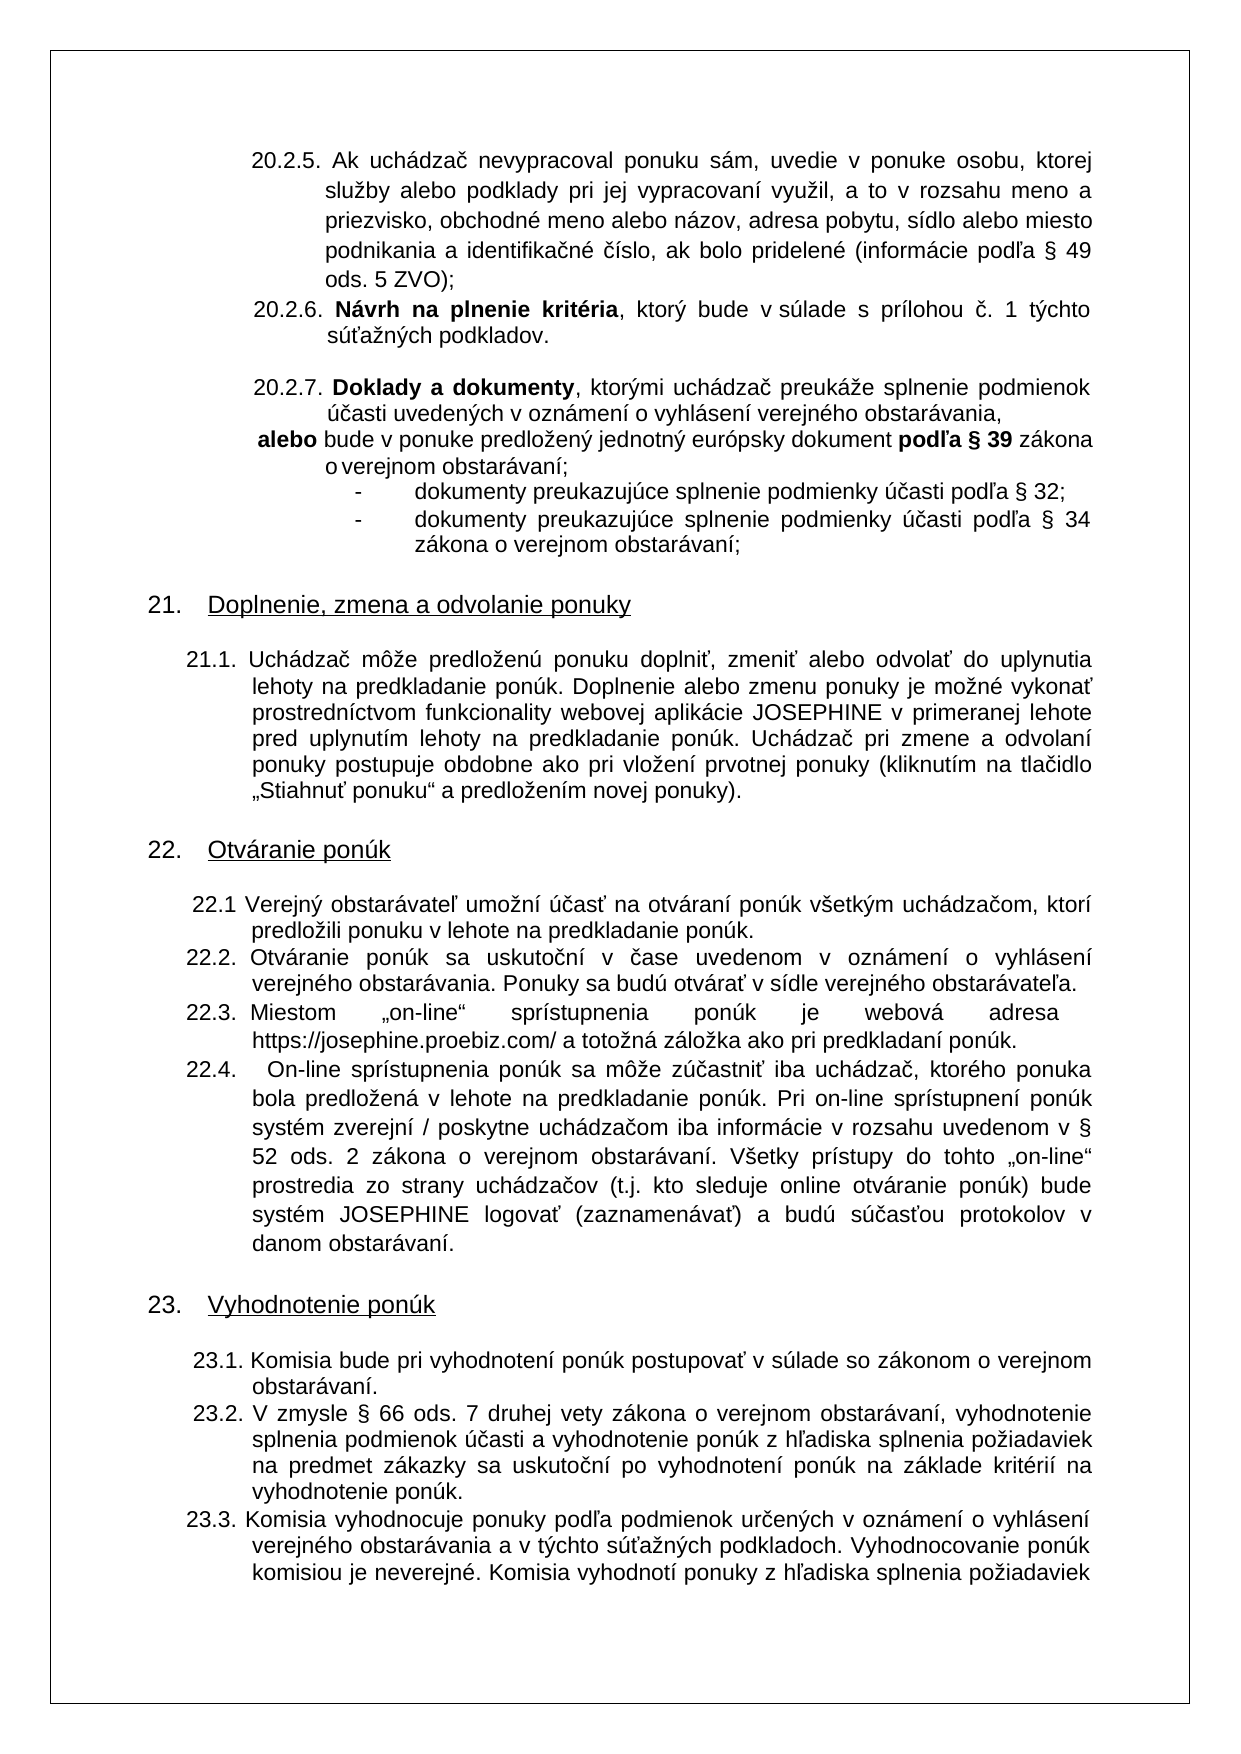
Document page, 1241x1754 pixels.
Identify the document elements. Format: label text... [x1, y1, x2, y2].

list verejnom obstarávaní; [325, 453, 1093, 479]
text 20.2.7. Doklady a dokumenty, ktorými uchádzač preukáže splnenie podmienok účasti uvedených v oznámení o vyhlásení verejného obstarávania, [253, 375, 1091, 426]
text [186, 1507, 1091, 1585]
subtitle Doplnenie, zmena a odvolanie ponuky [147, 589, 1093, 618]
text 23.2. V zmysle § 66 ods. 7 druhej vety zákona o verejnom obstarávaní, vyhodnotenie splnenia podmienok účasti a vyhodnotenie ponúk z hľadiska splnenia požiadaviek na predmet zákazky sa uskutoční po vyhodnotení ponúk na základe kritérií na vyhodnotenie ponúk. [193, 1401, 1093, 1504]
text 20.2.5. Ak uchádzač nevypracoval ponuku sám, uvedie v ponuke osobu, ktorej služby alebo podklady pri jej vypracovaní využil, a to v rozsahu meno a priezvisko, obchodné meno alebo názov, adresa pobytu, sídlo alebo miesto podnikania a identifikačné číslo, ak bolo pridelené (informácie podľa § 49 ods. 5 ZVO); [251, 147, 1093, 293]
text 23.1. Komisia bude pri vyhodnotení ponúk postupovať v súlade so zákonom o verejnom obstarávaní. [193, 1348, 1093, 1399]
list dokumenty preukazujúce splnenie podmienky účasti podľa § 34 zákona o verejnom obstarávaní; [354, 507, 1091, 557]
text 22.2. Otváranie ponúk sa uskutoční v čase uvedenom v oznámení o vyhlásení verejného obstarávania. Ponuky sa budú otvárať v sídle verejného obstarávateľa. [186, 945, 1093, 996]
text 20.2.6. Návrh na plnenie kritéria, ktorý bude v súlade s prílohou č. 1 týchto súťažných podkladov. [253, 297, 1091, 349]
text 22.1 Verejný obstarávateľ umožní účasť na otváraní ponúk všetkým uchádzačom, ktorí predložili ponuku v lehote na predkladanie ponúk. [192, 892, 1093, 944]
subtitle Otváranie ponúk [147, 834, 1093, 863]
text 22.3. Miestom „on-line“ sprístupnenia ponúk je webová adresa https://josephine.proebiz.com/ a totožná záložka ako pri predkladaní ponúk. [186, 998, 1059, 1054]
subtitle Vyhodnotenie ponúk [147, 1290, 1093, 1319]
text 21.1. Uchádzač môže predloženú ponuku doplniť, zmeniť alebo odvolať do uplynutia lehoty na predkladanie ponúk. Doplnenie alebo zmenu ponuky je možné vykonať prostredníctvom funkcionality webovej aplikácie JOSEPHINE v primeranej lehote pred uplynutím lehoty na predkladanie ponúk. Uchádzač pri zmene a odvolaní ponuky postupuje obdobne ako pri vložení prvotnej ponuky (kliknutím na tlačidlo „Stiahnuť ponuku“ a predložením novej ponuky). [186, 647, 1093, 804]
text 22.4. On-line sprístupnenia ponúk sa môže zúčastniť iba uchádzač, ktorého ponuka bola predložená v lehote na predkladanie ponúk. Pri on-line sprístupnení ponúk systém zverejní / poskytne uchádzačom iba informácie v rozsahu uvedenom v § 52 ods. 2 zákona o verejnom obstarávaní. Všetky prístupy do tohto „on-line“ prostredia zo strany uchádzačov (t.j. kto sleduje online otváranie ponúk) bude systém JOSEPHINE logovať (zaznamenávať) a budú súčasťou protokolov v danom obstarávaní. [186, 1056, 1092, 1257]
list dokumenty preukazujúce splnenie podmienky účasti podľa § 32; [354, 479, 1093, 504]
text alebo bude v ponuke predložený jednotný európsky dokument podľa § 39 zákona [147, 426, 1093, 453]
